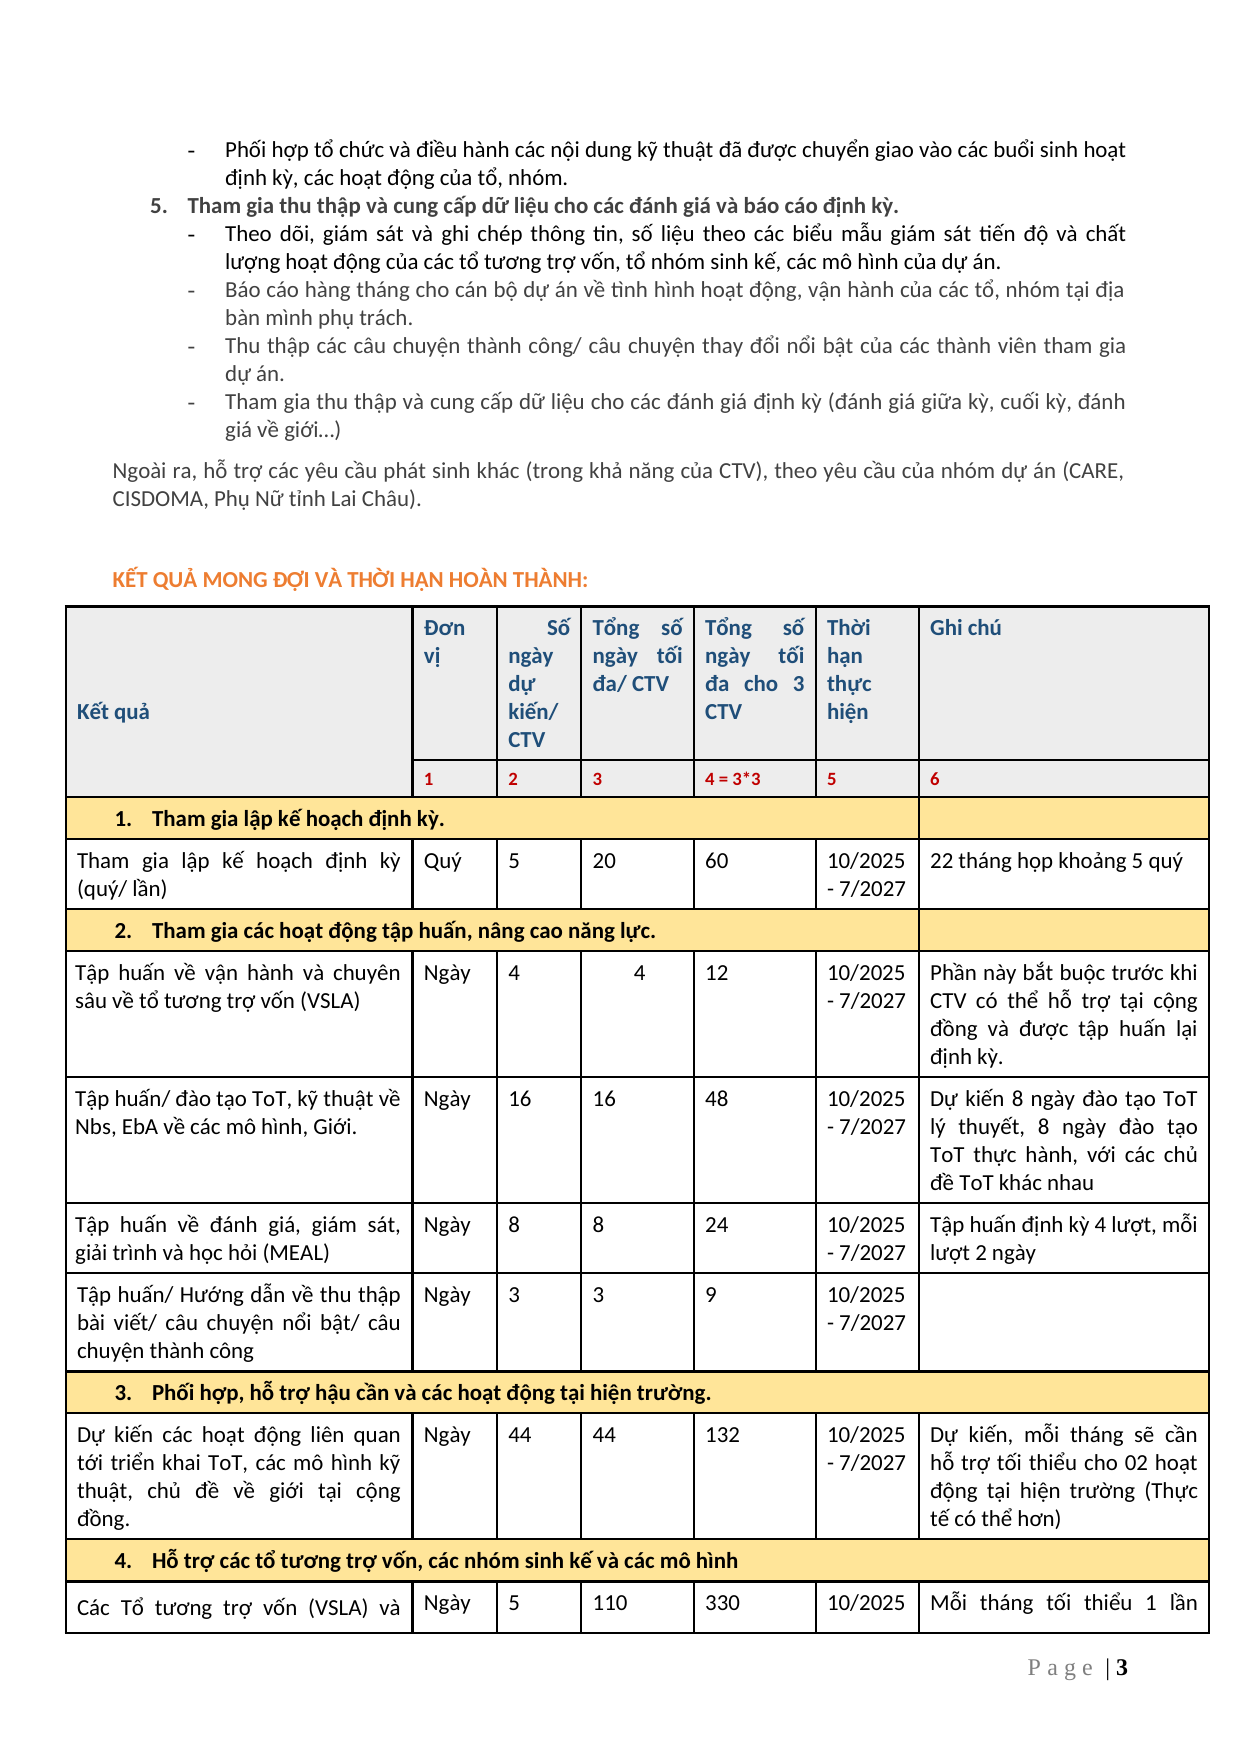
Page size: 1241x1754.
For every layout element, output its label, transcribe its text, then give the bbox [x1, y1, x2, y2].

table_cell [920, 910, 1208, 950]
table_cell Phối hợp, hỗ trợ hậu cần và các hoạt động tại hiện trường. [67, 1373, 1208, 1412]
table_cell Hỗ trợ các tổ tương trợ vốn, các nhóm sinh kế và các mô hình [67, 1540, 1208, 1580]
table_header Tổng số ngày tối đa cho 3 CTV [695, 608, 815, 759]
table_cell Ngày [414, 1274, 496, 1370]
table_cell 10/2025- 7/2027 [817, 840, 918, 908]
table_cell Tham gia lập kế hoạch định kỳ (quý/ lần) [67, 840, 411, 908]
table_cell Tham gia các hoạt động tập huấn, nâng cao năng lực. [67, 910, 918, 950]
text Ngoài ra, hỗ trợ các yêu cầu phát sinh khác (trong khả năng của CTV), theo yêu cầu của nhóm dự án (CARE, CISDOMA, Phụ Nữ tỉnh Lai Châu). [112, 456, 1128, 512]
table_cell Tập huấn về đánh giá, giám sát, giải trình và học hỏi (MEAL) [67, 1204, 411, 1272]
table_cell Tập huấn định kỳ 4 lượt, mỗi lượt 2 ngày [920, 1204, 1208, 1272]
table_cell 20 [582, 840, 693, 908]
table_cell Ngày [414, 952, 496, 1076]
table_header Tổng số ngày tối đa/ CTV [582, 608, 693, 759]
table_cell [920, 1274, 1208, 1370]
table_cell 132 [695, 1414, 815, 1538]
table_cell 2 [498, 761, 580, 796]
table_header Kết quả [67, 608, 411, 796]
table_cell 10/2025- 7/2027 [817, 1274, 918, 1370]
list Theo dõi, giám sát và ghi chép thông tin, số liệu theo các biểu mẫu giám sát tiến độ và chất lượng hoạt động của các tổ tương trợ vốn, tổ nhóm sinh kế, các mô hình của dự án. [187, 219, 1128, 275]
table_cell Phần này bắt buộc trước khi CTV có thể hỗ trợ tại cộng đồng và được tập huấn lại định kỳ. [920, 952, 1208, 1076]
table_cell Tập huấn/ đào tạo ToT, kỹ thuật về Nbs, EbA về các mô hình, Giới. [67, 1078, 411, 1202]
table_cell Dự kiến, mỗi tháng sẽ cần hỗ trợ tối thiểu cho 02 hoạt động tại hiện trường (Thực tế có thể hơn) [920, 1414, 1208, 1538]
table_cell 16 [498, 1078, 580, 1202]
table_cell Ngày [414, 1583, 496, 1632]
table_header Số ngày dự kiến/CTV [498, 608, 580, 759]
table_cell 22 tháng họp khoảng 5 quý [920, 840, 1208, 908]
table_cell 48 [695, 1078, 815, 1202]
table_cell 3 [498, 1274, 580, 1370]
table_cell 10/2025- 7/2027 [817, 952, 918, 1076]
table_cell 5 [498, 1583, 580, 1632]
list Phối hợp tổ chức và điều hành các nội dung kỹ thuật đã được chuyển giao vào các buổi sinh hoạt định kỳ, các hoạt động của tổ, nhóm. [187, 135, 1128, 191]
list Thu thập các câu chuyện thành công/ câu chuyện thay đổi nổi bật của các thành viên tham gia dự án. [187, 331, 1128, 387]
table_cell 8 [498, 1204, 580, 1272]
text KẾT QUẢ MONG ĐỢI VÀ THỜI HẠN HOÀN THÀNH: [112, 565, 1128, 593]
table_cell 3 [582, 761, 693, 796]
table_cell 10/2025- 7/2027 [817, 1583, 918, 1632]
table_cell 12 [695, 952, 815, 1076]
table_cell 4 [498, 952, 580, 1076]
table_cell 5 [817, 761, 918, 796]
table_cell 60 [695, 840, 815, 908]
table_cell 6 [920, 761, 1208, 796]
list Báo cáo hàng tháng cho cán bộ dự án về tình hình hoạt động, vận hành của các tổ, nhóm tại địa bàn mình phụ trách. [187, 275, 1128, 331]
table_cell 8 [582, 1204, 693, 1272]
table_header Ghi chú [920, 608, 1208, 759]
table_cell Quý [414, 840, 496, 908]
table_cell Tham gia lập kế hoạch định kỳ. [67, 798, 918, 838]
table_cell Ngày [414, 1414, 496, 1538]
table_cell 44 [498, 1414, 580, 1538]
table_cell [920, 1583, 1208, 1632]
table_cell 44 [582, 1414, 693, 1538]
table_cell Tập huấn/ Hướng dẫn về thu thập bài viết/ câu chuyện nổi bật/ câu chuyện thành công [67, 1274, 411, 1370]
table_header Thời hạn thực hiện [817, 608, 918, 759]
table_cell 9 [695, 1274, 815, 1370]
table_cell 3 [582, 1274, 693, 1370]
table_cell 5 [498, 840, 580, 908]
table_cell 4 [582, 952, 693, 1076]
list Tham gia thu thập và cung cấp dữ liệu cho các đánh giá và báo cáo định kỳ. [150, 191, 1128, 219]
table_cell 1 [414, 761, 496, 796]
list Tham gia thu thập và cung cấp dữ liệu cho các đánh giá định kỳ (đánh giá giữa kỳ, cuối kỳ, đánh giá về giới…) [187, 387, 1128, 443]
table_cell Tập huấn về vận hành và chuyên sâu về tổ tương trợ vốn (VSLA) [67, 952, 411, 1076]
table_cell 10/2025- 7/2027 [817, 1204, 918, 1272]
table_cell 16 [582, 1078, 693, 1202]
table_cell 110 [582, 1583, 693, 1632]
table_cell 24 [695, 1204, 815, 1272]
table_cell 4 = 3*3 [695, 761, 815, 796]
table_cell 10/2025- 7/2027 [817, 1414, 918, 1538]
table_cell 10/2025- 7/2027 [817, 1078, 918, 1202]
table_cell Dự kiến 8 ngày đào tạo ToT lý thuyết, 8 ngày đào tạo ToT thực hành, với các chủ đề ToT khác nhau [920, 1078, 1208, 1202]
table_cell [67, 1583, 411, 1632]
table_cell [920, 798, 1208, 838]
table_cell Dự kiến các hoạt động liên quan tới triển khai ToT, các mô hình kỹ thuật, chủ đề về giới tại cộng đồng. [67, 1414, 411, 1538]
table_cell Ngày [414, 1204, 496, 1272]
table_cell 330 [695, 1583, 815, 1632]
table_cell Ngày [414, 1078, 496, 1202]
table_header Đơn vị [414, 608, 496, 759]
